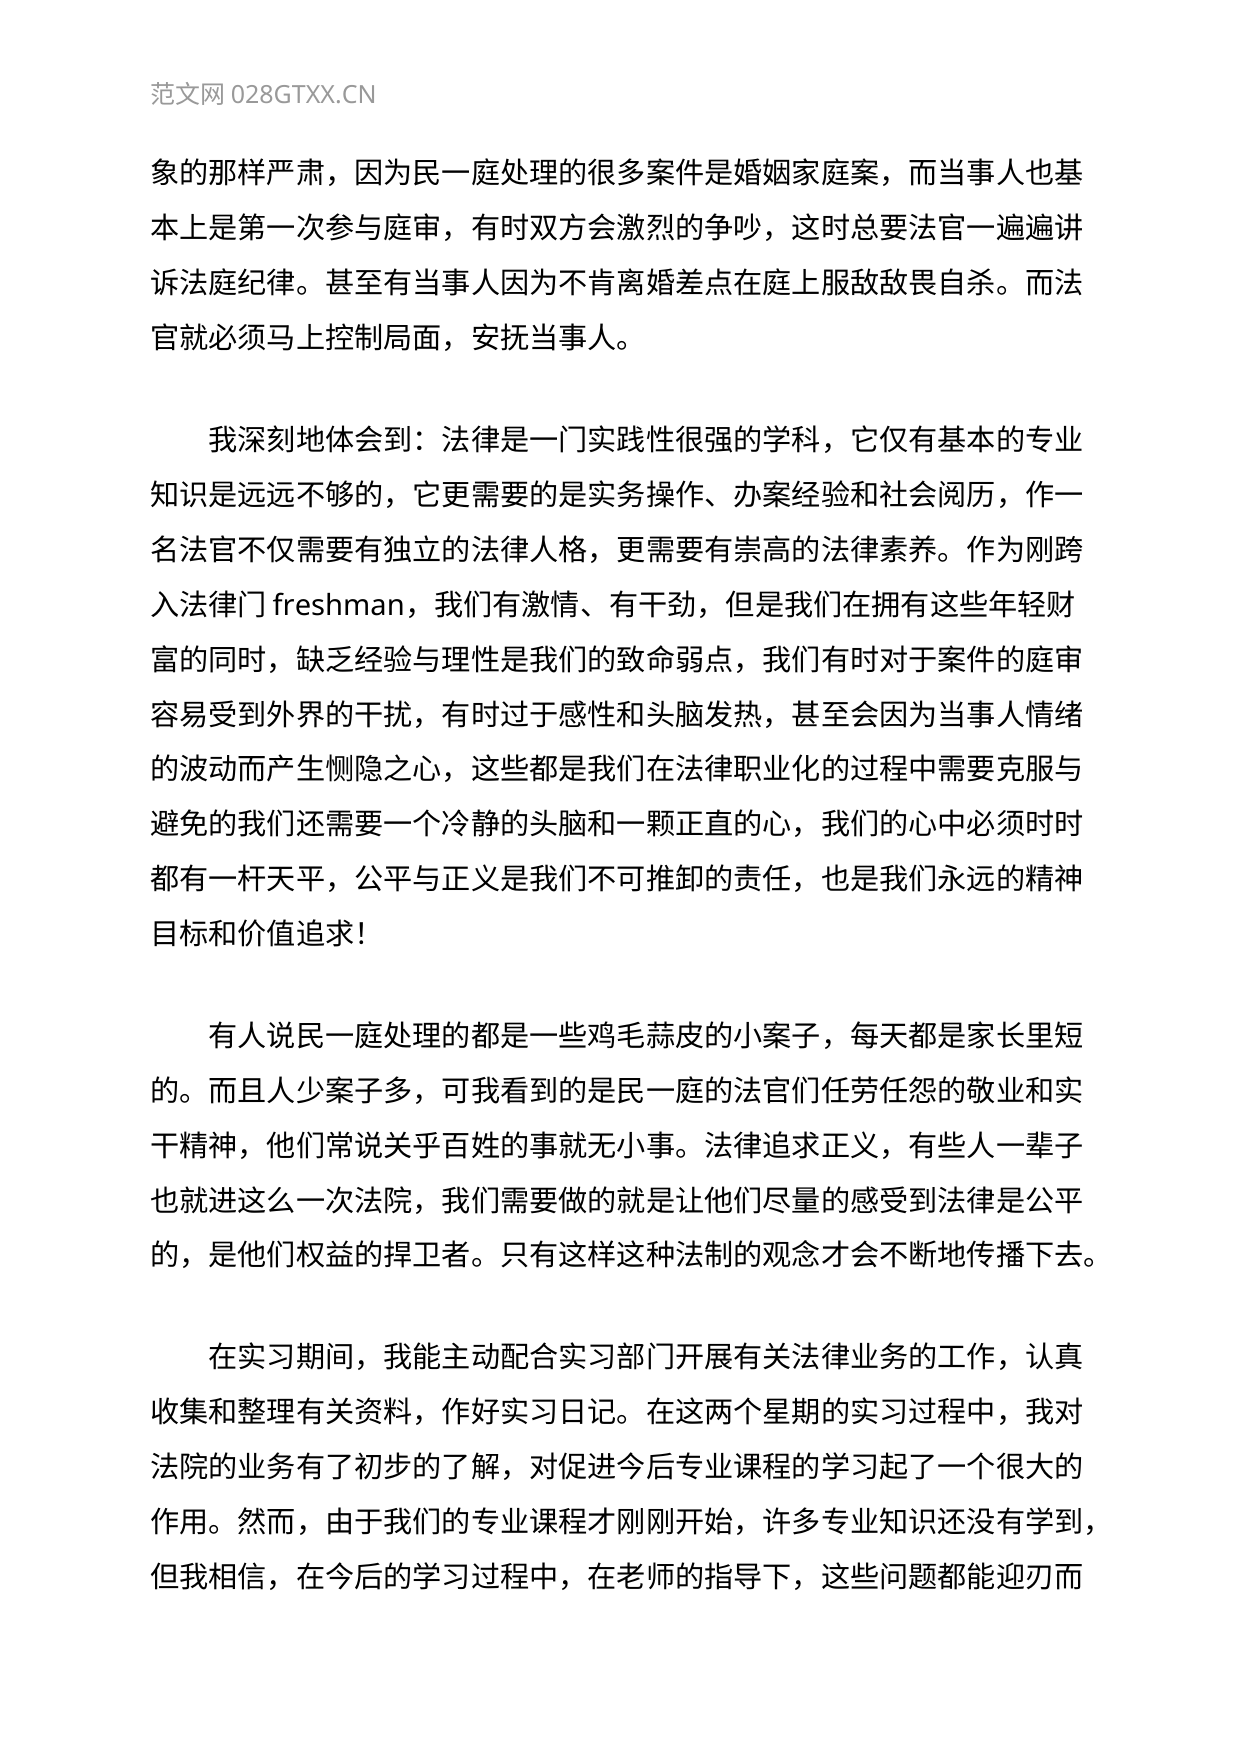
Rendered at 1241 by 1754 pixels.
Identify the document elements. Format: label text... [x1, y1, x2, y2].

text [150, 1334, 1090, 1596]
text 有人说民一庭处理的都是一些鸡毛蒜皮的小案子，每天都是家长里短的。而且人少案子多，可我看到的是民一庭的法官们任劳任怨的敬业和实干精神，他们常说关乎百姓的事就无小事。法律追求正义，有些人一辈子也就进这么一次法院，我们需要做的就是让他们尽量的感受到法律是公平的，是他们权益的捍卫者。只有这样这种法制的观念才会不断地传播下去。 [150, 1012, 1090, 1274]
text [150, 150, 1090, 357]
text 我深刻地体会到：法律是一门实践性很强的学科，它仅有基本的专业知识是远远不够的，它更需要的是实务操作、办案经验和社会阅历，作一名法官不仅需要有独立的法律人格，更需要有崇高的法律素养。作为刚跨入法律门freshman，我们有激情、有干劲，但是我们在拥有这些年轻财富的同时，缺乏经验与理性是我们的致命弱点，我们有时对于案件的庭审容易受到外界的干扰，有时过于感性和头脑发热，甚至会因为当事人情绪的波动而产生恻隐之心，这些都是我们在法律职业化的过程中需要克服与避免的我们还需要一个冷静的头脑和一颗正直的心，我们的心中必须时时都有一杆天平，公平与正义是我们不可推卸的责任，也是我们永远的精神目标和价值追求！ [150, 416, 1090, 953]
